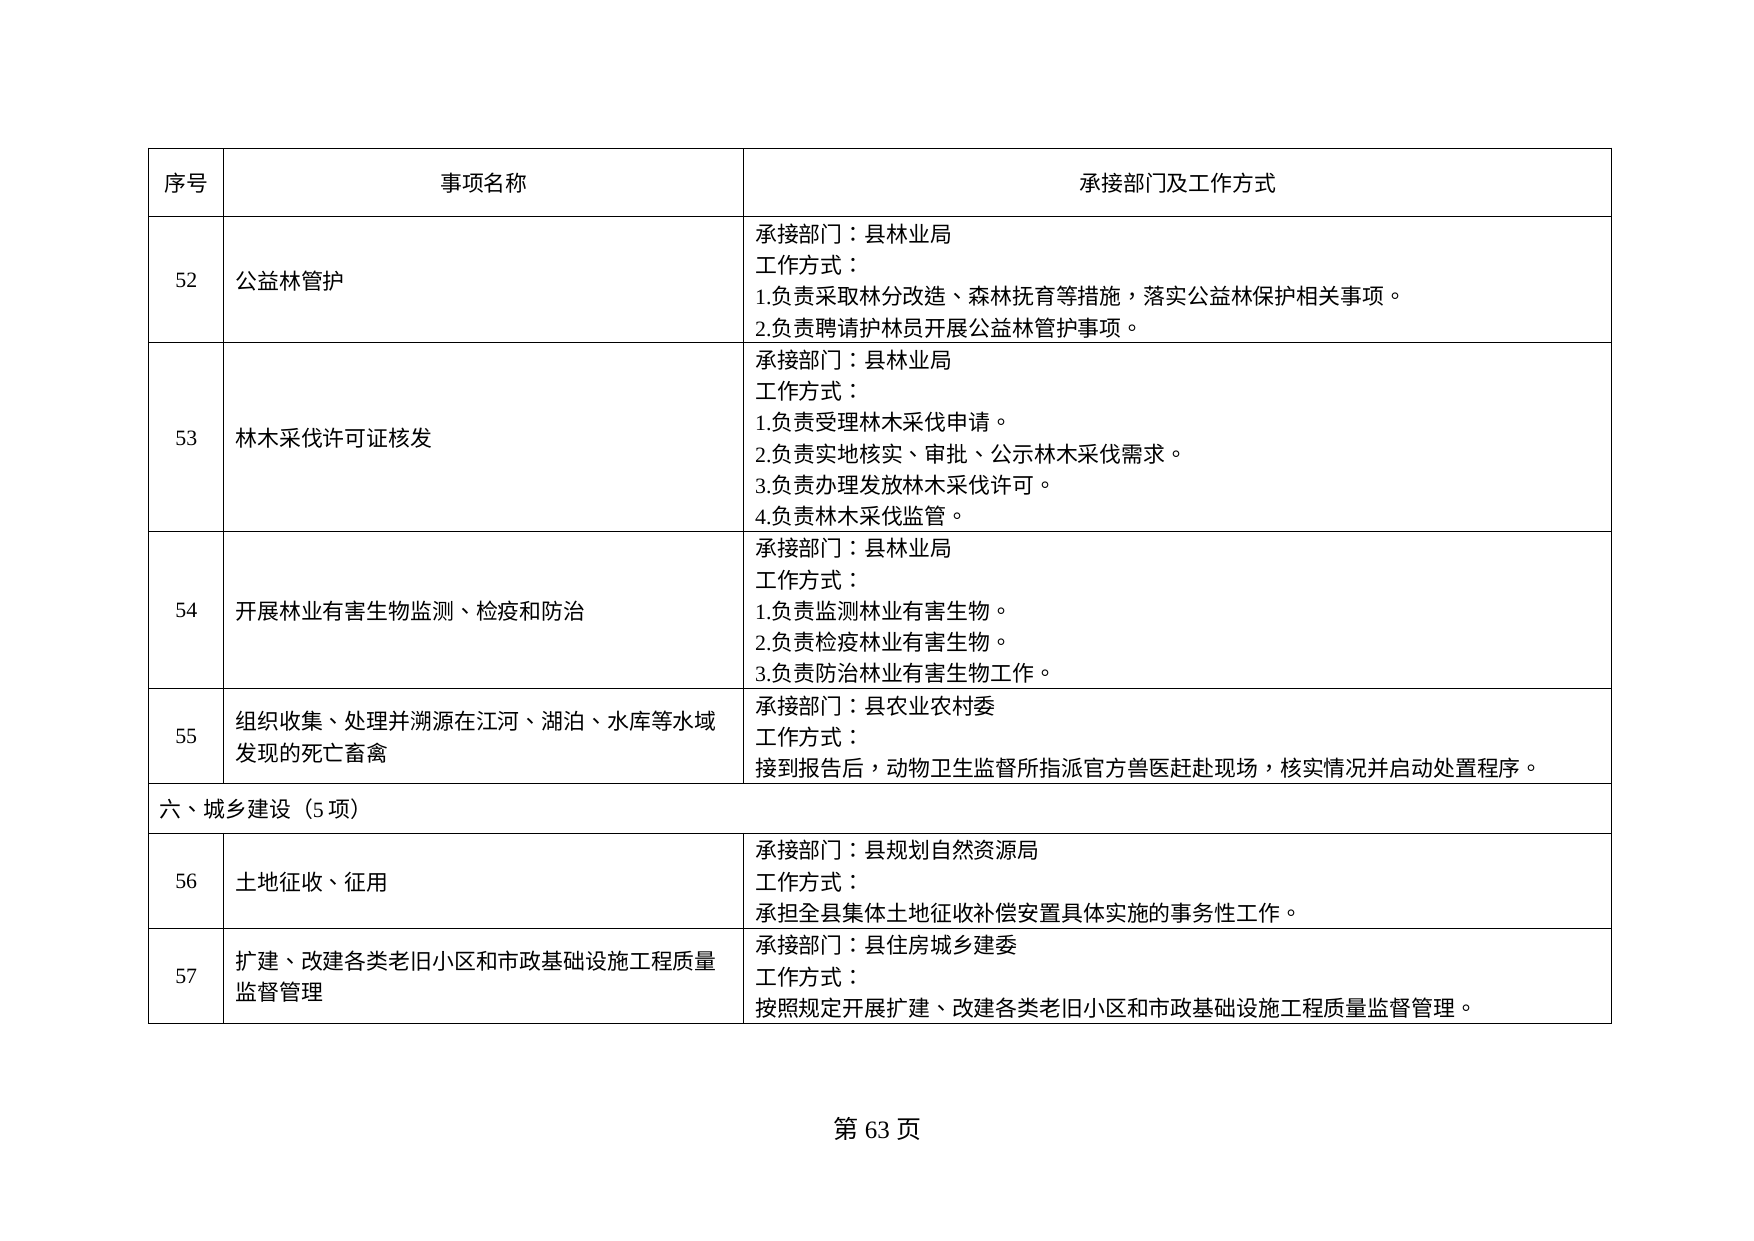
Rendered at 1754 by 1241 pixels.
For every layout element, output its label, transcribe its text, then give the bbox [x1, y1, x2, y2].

table_cell 公益林管护 [224, 217, 743, 342]
table_cell 开展林业有害生物监测、检疫和防治 [224, 532, 743, 688]
table_cell 54 [149, 532, 223, 688]
table_cell 林木采伐许可证核发 [224, 343, 743, 531]
table_cell 六、城乡建设（5项） [149, 784, 1611, 833]
table_cell 承接部门：县林业局 工作方式： 1.负责监测林业有害生物。 2.负责检疫林业有害生物。 3.负责防治林业有害生物工作。 [744, 532, 1611, 688]
table_cell 承接部门：县规划自然资源局 工作方式： 承担全县集体土地征收补偿安置具体实施的事务性工作。 [744, 834, 1611, 928]
table_cell 承接部门：县农业农村委 工作方式： 接到报告后，动物卫生监督所指派官方兽医赶赴现场，核实情况并启动处置程序。 [744, 689, 1611, 783]
table_header 承接部门及工作方式 [744, 149, 1611, 216]
table_cell 承接部门：县林业局 工作方式： 1.负责受理林木采伐申请。 2.负责实地核实、审批、公示林木采伐需求。 3.负责办理发放林木采伐许可。 4.负责林木采伐监管。 [744, 343, 1611, 531]
table_cell 组织收集、处理并溯源在江河、湖泊、水库等水域发现的死亡畜禽 [224, 689, 743, 783]
table_cell 承接部门：县住房城乡建委 工作方式： 按照规定开展扩建、改建各类老旧小区和市政基础设施工程质量监督管理。 [744, 929, 1611, 1022]
table_cell 53 [149, 343, 223, 531]
table_cell 扩建、改建各类老旧小区和市政基础设施工程质量监督管理 [224, 929, 743, 1022]
table_header 事项名称 [224, 149, 743, 216]
table_cell 承接部门：县林业局 工作方式： 1.负责采取林分改造、森林抚育等措施，落实公益林保护相关事项。 2.负责聘请护林员开展公益林管护事项。 [744, 217, 1611, 342]
table_cell 55 [149, 689, 223, 783]
table_cell 57 [149, 929, 223, 1022]
table_cell 56 [149, 834, 223, 928]
table_cell 52 [149, 217, 223, 342]
table_cell 土地征收、征用 [224, 834, 743, 928]
table_header 序号 [149, 149, 223, 216]
